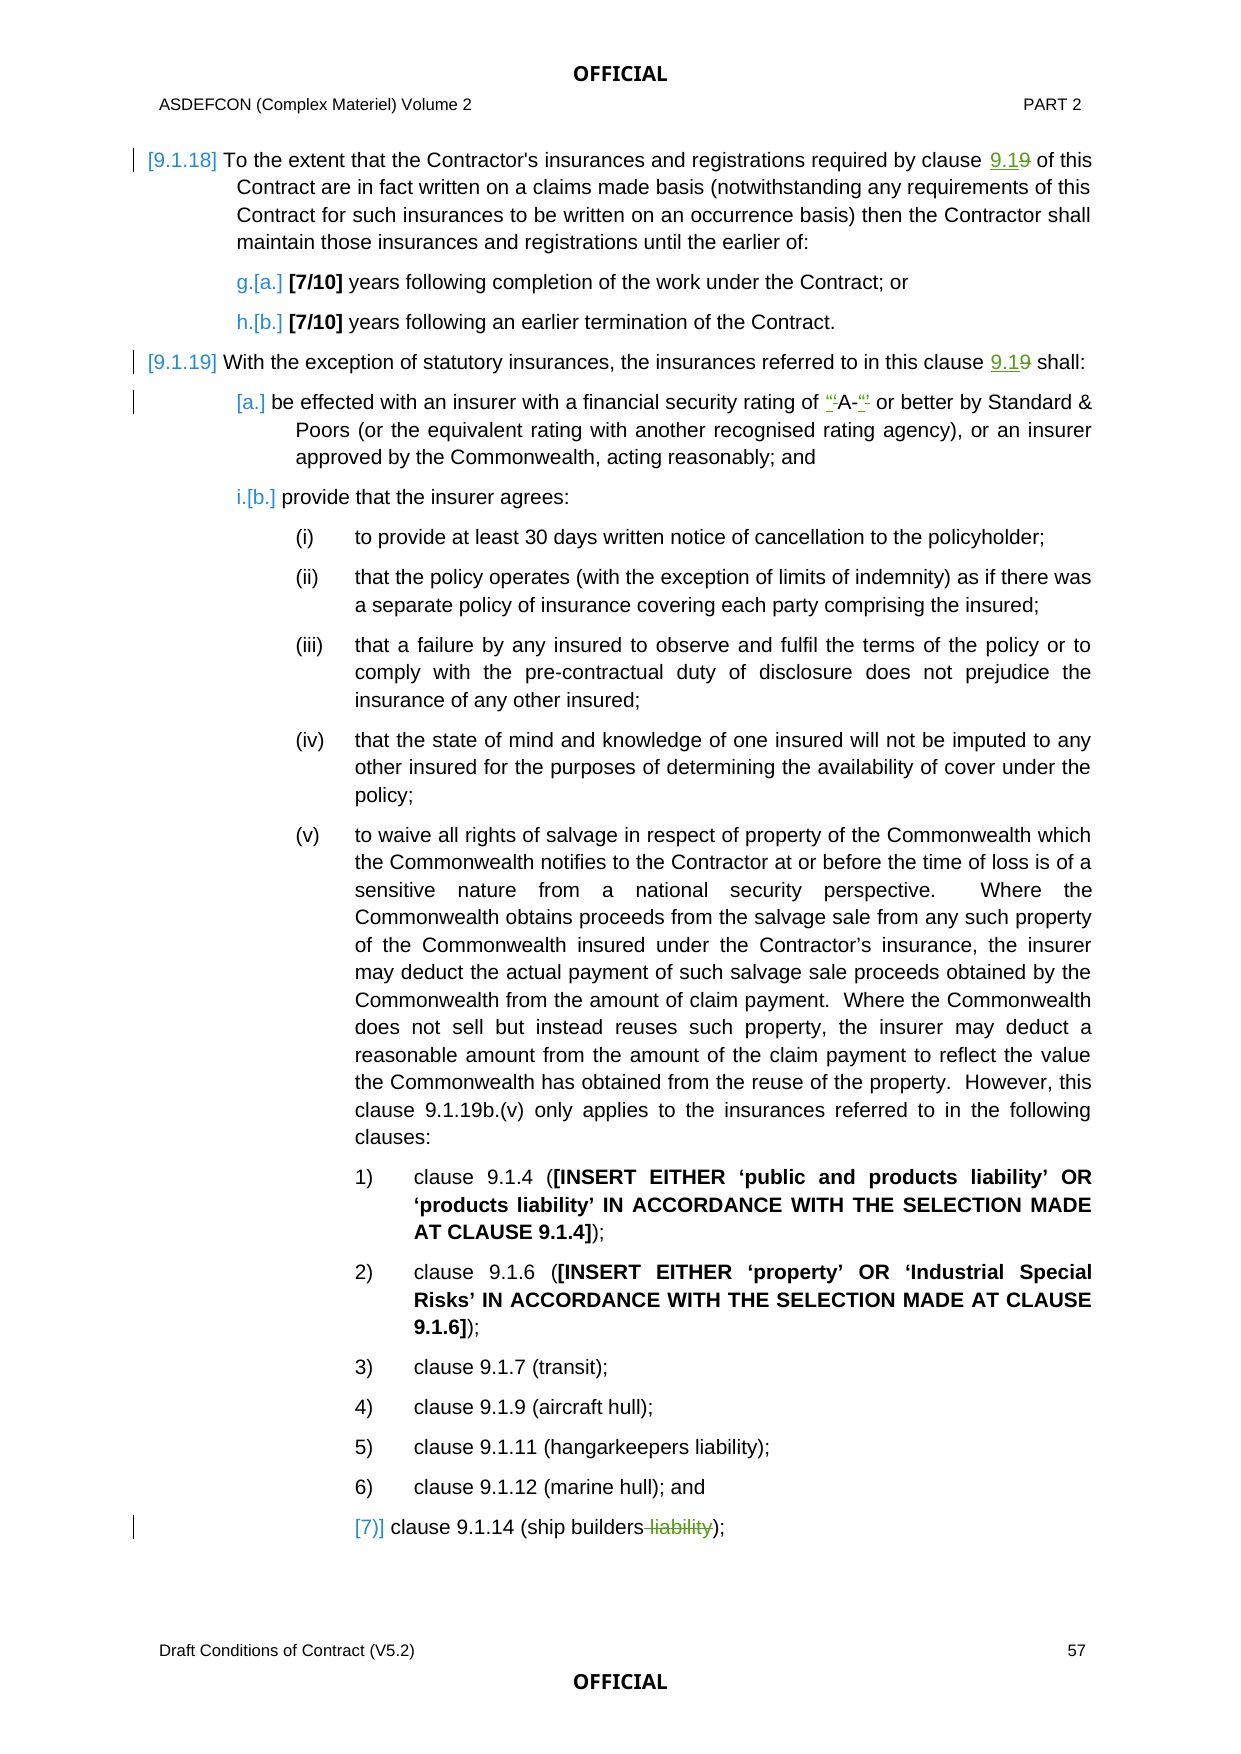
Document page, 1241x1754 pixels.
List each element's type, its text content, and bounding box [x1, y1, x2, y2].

text clause 9.1.7 (transit); [354, 1355, 1092, 1379]
text that the state of mind and knowledge of one insured will not be imputed to any other insured for the purposes of determining the availability of cover under the policy; [295, 728, 1092, 807]
text clause 9.1.14 (ship builders); [354, 1515, 1092, 1539]
text [7/10] years following completion of the work under the Contract; or [236, 270, 1092, 294]
text To the extent that the Contractor's insurances and registrations required by clause of this Contract are in fact written on a claims made basis (notwithstanding any requirements of this Contract for such insurances to be written on an occurrence basis) then the Contractor shall maintain those insurances and registrations until the earlier of: [148, 148, 1092, 254]
text clause 9.1.11 (hangarkeepers liability); [354, 1435, 1092, 1459]
text With the exception of statutory insurances, the insurances referred to in this clause shall: [148, 350, 1092, 374]
text that a failure by any insured to observe and fulfil the terms of the policy or to comply with the pre-contractual duty of disclosure does not prejudice the insurance of any other insured; [295, 633, 1092, 712]
text [7/10] years following an earlier termination of the Contract. [236, 310, 1092, 334]
text be effected with an insurer with a financial security rating of A- or better by Standard & Poors (or the equivalent rating with another recognised rating agency), or an insurer approved by the Commonwealth, acting reasonably; and [236, 390, 1092, 469]
text clause 9.1.4 ([INSERT EITHER ‘public and products liability’ OR ‘products liability’ IN ACCORDANCE WITH THE SELECTION MADE AT CLAUSE 9.1.4]); [354, 1165, 1092, 1244]
text provide that the insurer agrees: [236, 485, 1092, 509]
text to waive all rights of salvage in respect of property of the Commonwealth which the Commonwealth notifies to the Contractor at or before the time of loss is of a sensitive nature from a national security perspective. Where the Commonwealth obtains proceeds from the salvage sale from any such property of the Commonwealth insured under the Contractor’s insurance, the insurer may deduct the actual payment of such salvage sale proceeds obtained by the Commonwealth from the amount of claim payment. Where the Commonwealth does not sell but instead reuses such property, the insurer may deduct a reasonable amount from the amount of the claim payment to reflect the value the Commonwealth has obtained from the reuse of the property. However, this clause 9.1.19b(v) only applies to the insurances referred to in the following clauses: [295, 823, 1092, 1149]
text that the policy operates (with the exception of limits of indemnity) as if there was a separate policy of insurance covering each party comprising the insured; [295, 565, 1092, 617]
text clause 9.1.12 (marine hull); and [354, 1475, 1092, 1499]
text clause 9.1.9 (aircraft hull); [354, 1395, 1092, 1419]
text clause 9.1.6 ([INSERT EITHER ‘property’ OR ‘Industrial Special Risks’ IN ACCORDANCE WITH THE SELECTION MADE AT CLAUSE 9.1.6]); [354, 1260, 1092, 1339]
text to provide at least 30 days written notice of cancellation to the policyholder; [295, 525, 1092, 549]
